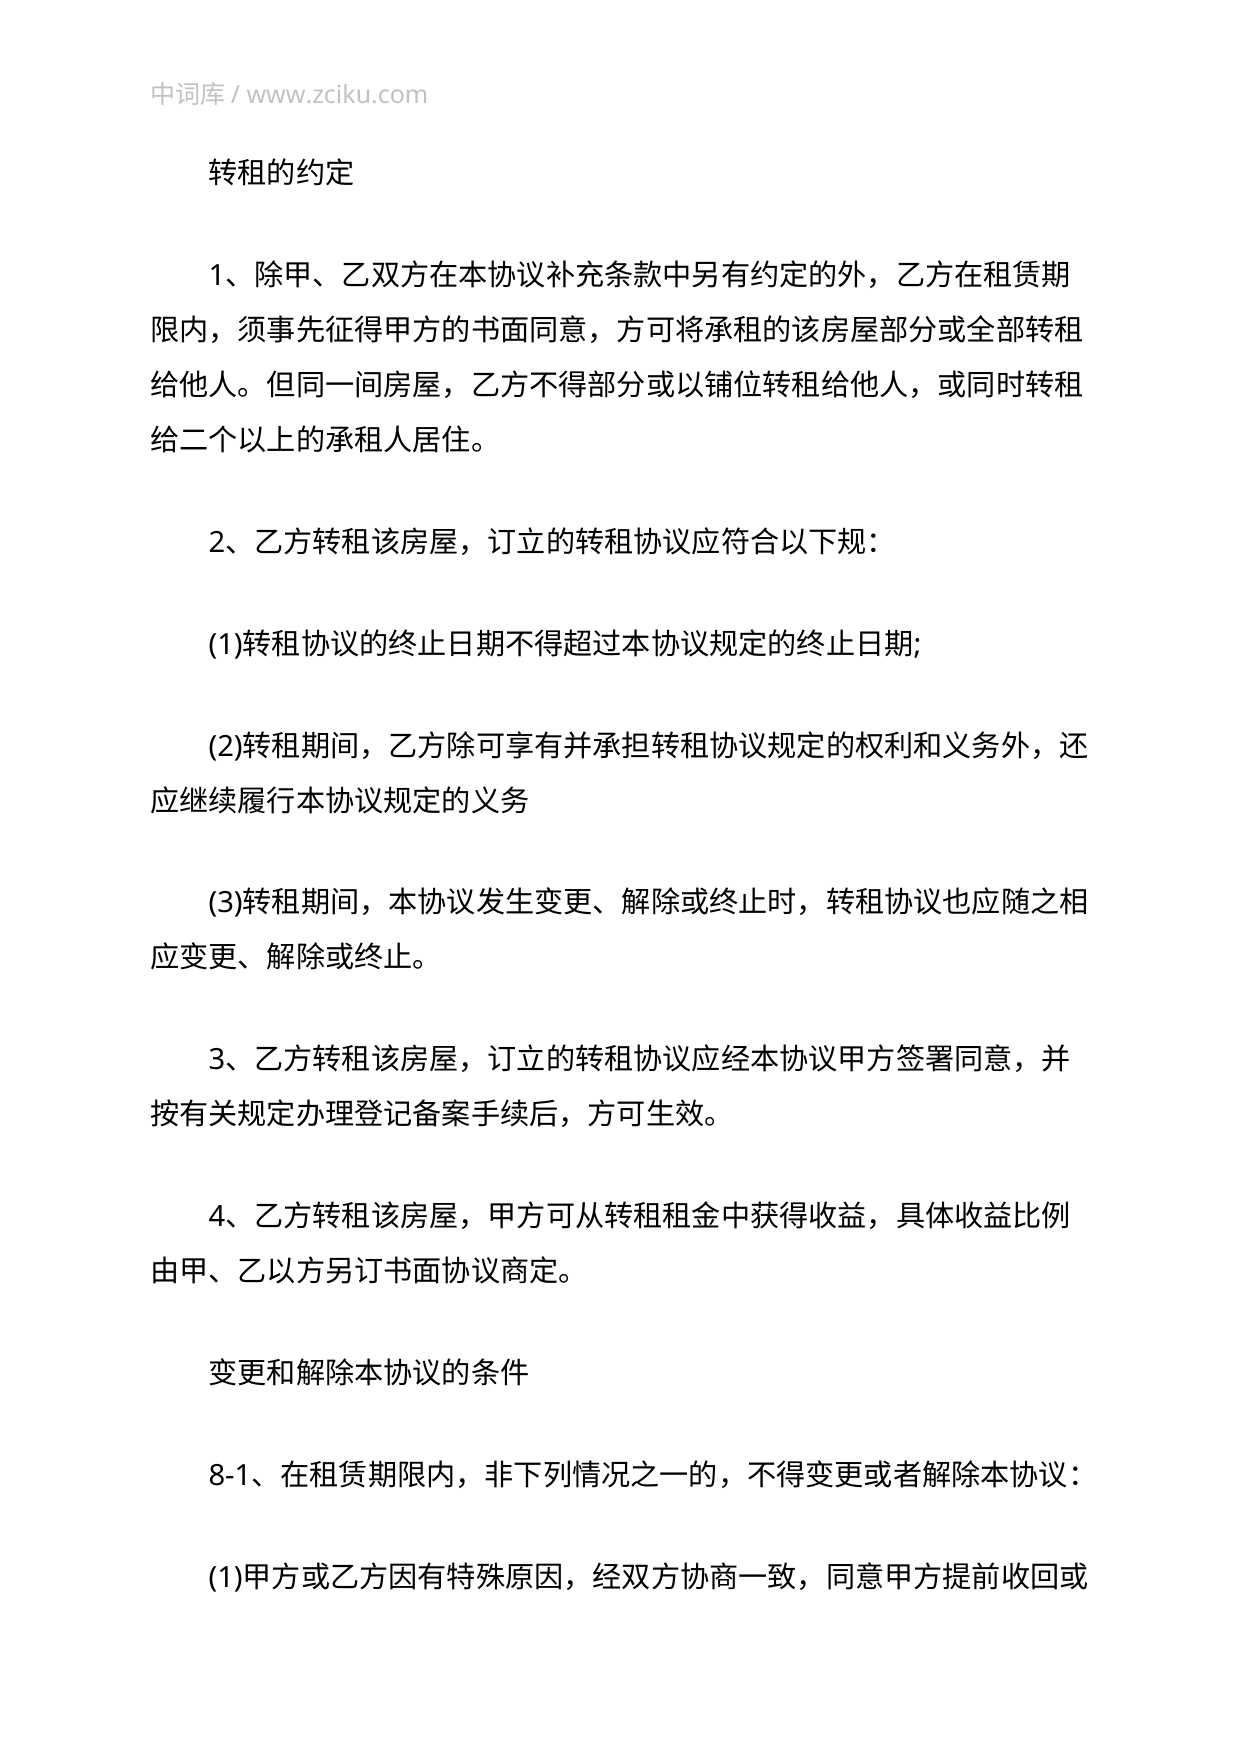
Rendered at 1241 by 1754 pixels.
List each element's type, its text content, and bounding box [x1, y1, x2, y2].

text (2)转租期间，乙方除可享有并承担转租协议规定的权利和义务外，还应继续履行本协议规定的义务 [150, 722, 1090, 819]
text 转租的约定 [150, 150, 1090, 192]
text 变更和解除本协议的条件 [150, 1349, 1090, 1392]
text 8-1、在租赁期限内，非下列情况之一的，不得变更或者解除本协议： [150, 1451, 1090, 1493]
text 1、除甲、乙双方在本协议补充条款中另有约定的外，乙方在租赁期限内，须事先征得甲方的书面同意，方可将承租的该房屋部分或全部转租给他人。但同一间房屋，乙方不得部分或以铺位转租给他人，或同时转租给二个以上的承租人居住。 [150, 252, 1090, 459]
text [150, 1553, 1090, 1596]
text 3、乙方转租该房屋，订立的转租协议应经本协议甲方签署同意，并按有关规定办理登记备案手续后，方可生效。 [150, 1036, 1090, 1133]
text (1)转租协议的终止日期不得超过本协议规定的终止日期; [150, 620, 1090, 663]
text 2、乙方转租该房屋，订立的转租协议应符合以下规： [150, 518, 1090, 561]
text 4、乙方转租该房屋，甲方可从转租租金中获得收益，具体收益比例由甲、乙以方另订书面协议商定。 [150, 1193, 1090, 1290]
text (3)转租期间，本协议发生变更、解除或终止时，转租协议也应随之相应变更、解除或终止。 [150, 879, 1090, 976]
